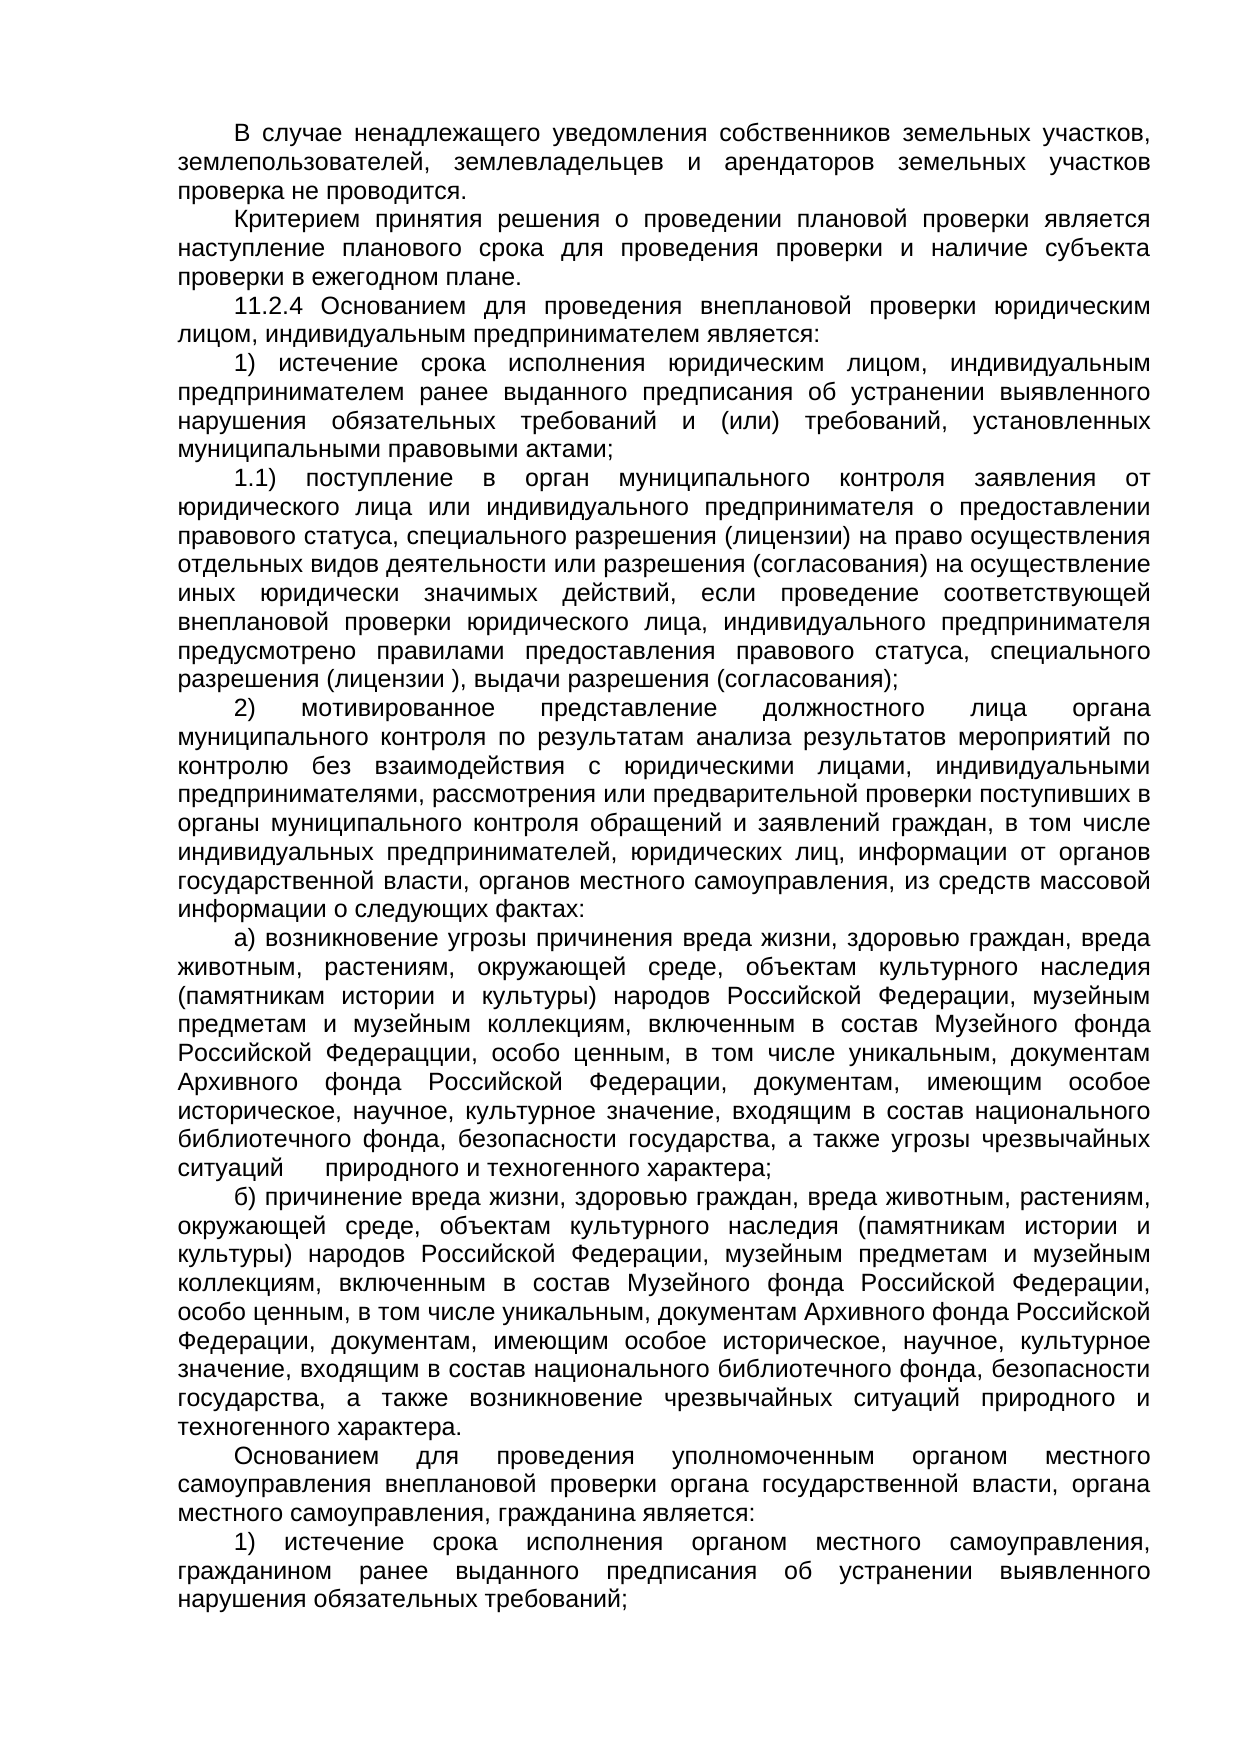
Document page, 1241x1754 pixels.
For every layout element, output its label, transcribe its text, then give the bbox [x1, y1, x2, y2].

text а) возникновение угрозы причинения вреда жизни, здоровью граждан, вреда животным, растениям, окружающей среде, объектам культурного наследия (памятникам истории и культуры) народов Российской Федерации, музейным предметам и музейным коллекциям, включенным в состав Музейного фонда Российской Федерацции, особо ценным, в том числе уникальным, документам Архивного фонда Российской Федерации, документам, имеющим особое историческое, научное, культурное значение, входящим в состав национального библиотечного фонда, безопасности государства, а также угрозы чрезвычайных ситуаций природного и техногенного характера; [177, 923, 1152, 1182]
text 1.1) поступление в орган муниципального контроля заявления от юридического лица или индивидуального предпринимателя о предоставлении правового статуса, специального разрешения (лицензии) на право осуществления отдельных видов деятельности или разрешения (согласования) на осуществление иных юридически значимых действий, если проведение соответствующей внеплановой проверки юридического лица, индивидуального предпринимателя предусмотрено правилами предоставления правового статуса, специального разрешения (лицензии ), выдачи разрешения (согласования); [177, 463, 1152, 693]
text 1) истечение срока исполнения органом местного самоуправления, гражданином ранее выданного предписания об устранении выявленного нарушения обязательных требований; [177, 1527, 1152, 1613]
text В случае ненадлежащего уведомления собственников земельных участков, землепользователей, землевладельцев и арендаторов земельных участков проверка не проводится. [177, 118, 1152, 204]
text 2) мотивированное представление должностного лица органа муниципального контроля по результатам анализа результатов мероприятий по контролю без взаимодействия с юридическими лицами, индивидуальными предпринимателями, рассмотрения или предварительной проверки поступивших в органы муниципального контроля обращений и заявлений граждан, в том числе индивидуальных предпринимателей, юридических лиц, информации от органов государственной власти, органов местного самоуправления, из средств массовой информации о следующих фактах: [177, 693, 1152, 923]
text б) причинение вреда жизни, здоровью граждан, вреда животным, растениям, окружающей среде, объектам культурного наследия (памятникам истории и культуры) народов Российской Федерации, музейным предметам и музейным коллекциям, включенным в состав Музейного фонда Российской Федерации, особо ценным, в том числе уникальным, документам Архивного фонда Российской Федерации, документам, имеющим особое историческое, научное, культурное значение, входящим в состав национального библиотечного фонда, безопасности государства, а также возникновение чрезвычайных ситуаций природного и техногенного характера. [177, 1182, 1152, 1441]
text 11.2.4 Основанием для проведения внеплановой проверки юридическим лицом, индивидуальным предпринимателем является: [177, 291, 1152, 348]
text 1) истечение срока исполнения юридическим лицом, индивидуальным предпринимателем ранее выданного предписания об устранении выявленного нарушения обязательных требований и (или) требований, установленных муниципальными правовыми актами; [177, 348, 1152, 463]
text Критерием принятия решения о проведении плановой проверки является наступление планового срока для проведения проверки и наличие субъекта проверки в ежегодном плане. [177, 204, 1152, 291]
text Основанием для проведения уполномоченным органом местного самоуправления внеплановой проверки органа государственной власти, органа местного самоуправления, гражданина является: [177, 1441, 1152, 1527]
